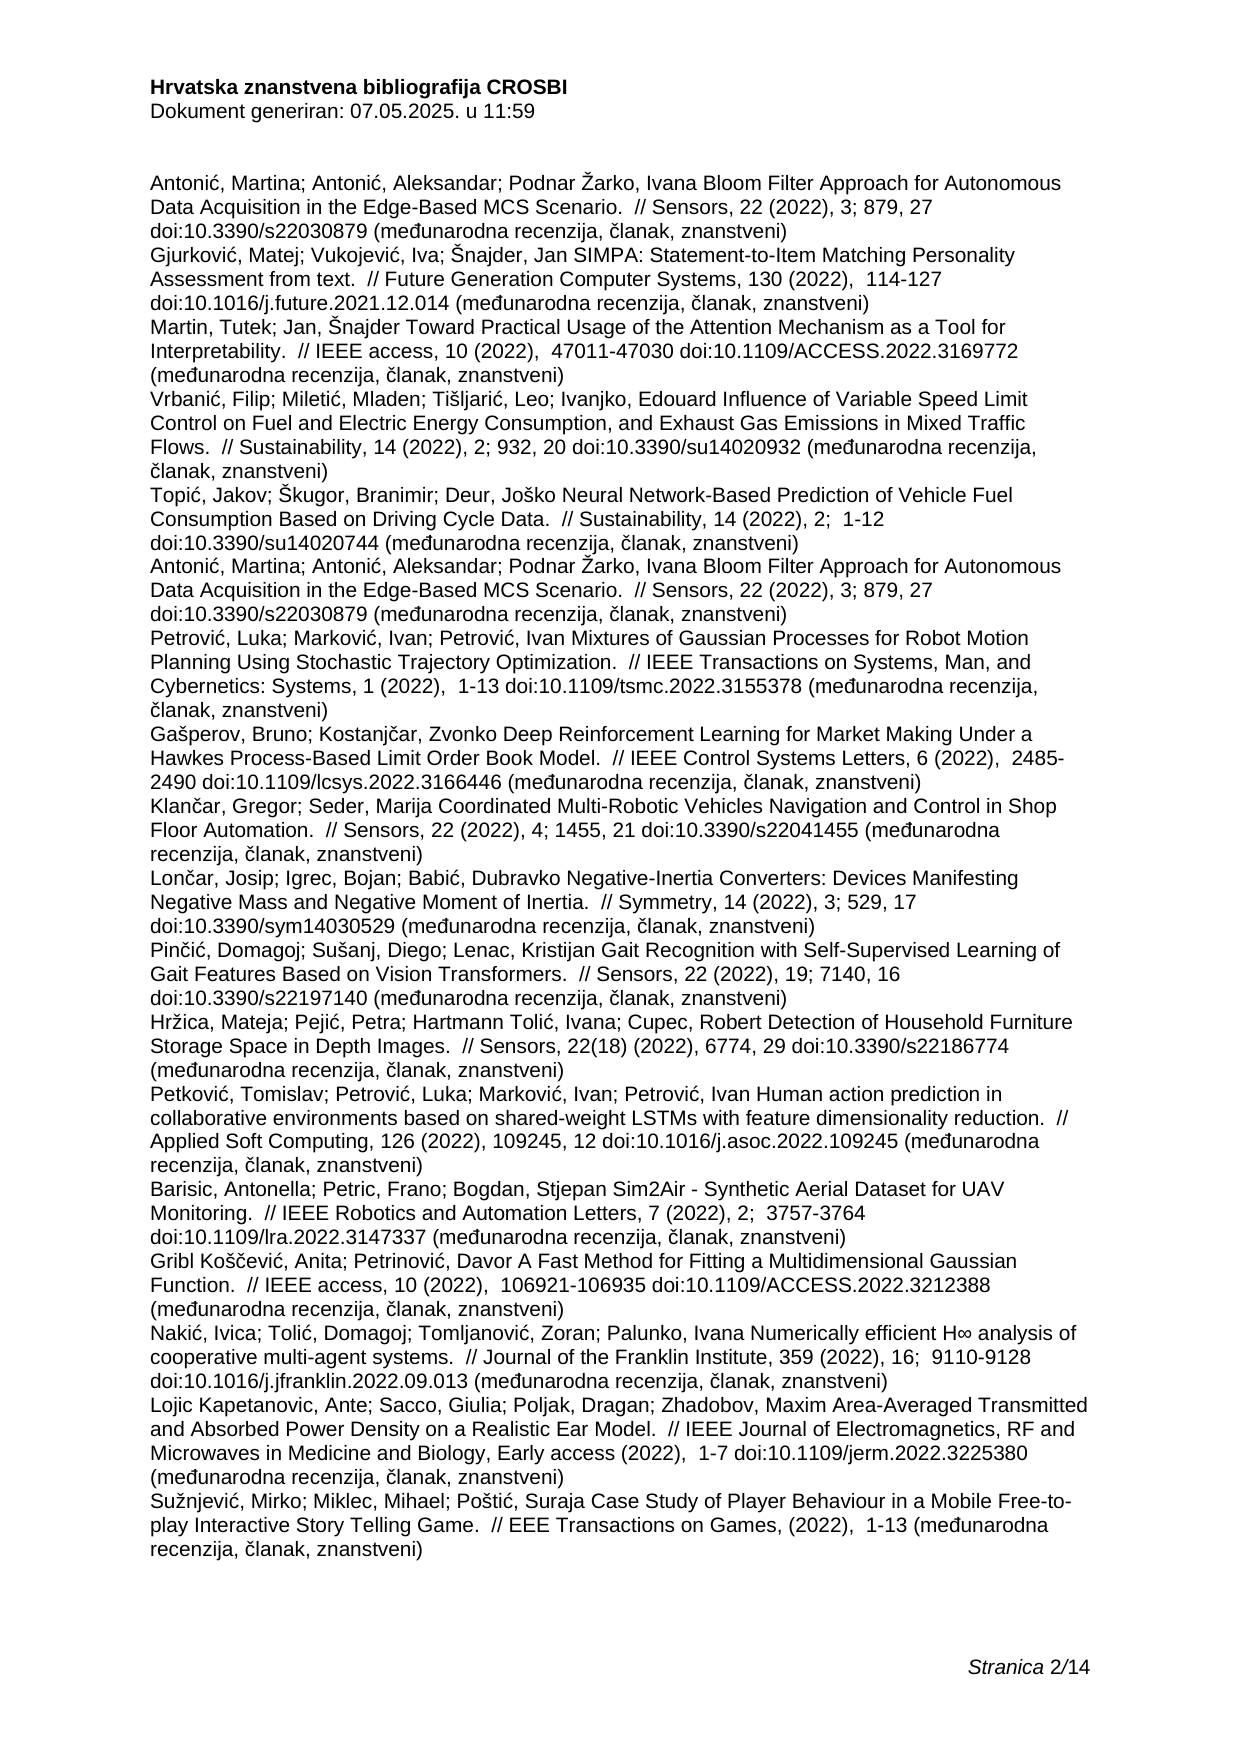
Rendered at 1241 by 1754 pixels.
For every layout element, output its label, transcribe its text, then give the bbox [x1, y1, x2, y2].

text Pinčić, Domagoj; Sušanj, Diego; Lenac, Kristijan [150, 938, 1090, 1009]
text Petković, Tomislav; Petrović, Luka; Marković, Ivan; Petrović, Ivan [150, 1081, 1090, 1177]
text Hržica, Mateja; Pejić, Petra; Hartmann Tolić, Ivana; Cupec, Robert [150, 1009, 1090, 1081]
text Lončar, Josip; Igrec, Bojan; Babić, Dubravko [150, 866, 1090, 938]
text Barisic, Antonella; Petric, Frano; Bogdan, Stjepan [150, 1177, 1090, 1249]
text Martin, Tutek; Jan, Šnajder [150, 315, 1090, 387]
text Klančar, Gregor; Seder, Marija [150, 794, 1090, 866]
text Nakić, Ivica; Tolić, Domagoj; Tomljanović, Zoran; Palunko, Ivana [150, 1321, 1090, 1393]
text Antonić, Martina; Antonić, Aleksandar; Podnar Žarko, Ivana [150, 554, 1090, 626]
text Antonić, Martina; Antonić, Aleksandar; Podnar Žarko, Ivana [150, 171, 1090, 243]
text Vrbanić, Filip; Miletić, Mladen; Tišljarić, Leo; Ivanjko, Edouard [150, 387, 1090, 482]
text Topić, Jakov; Škugor, Branimir; Deur, Joško [150, 482, 1090, 554]
text Gašperov, Bruno; Kostanjčar, Zvonko [150, 722, 1090, 794]
text Sužnjević, Mirko; Miklec, Mihael; Poštić, Suraja [150, 1489, 1090, 1561]
text Lojic Kapetanovic, Ante; Sacco, Giulia; Poljak, Dragan; Zhadobov, Maxim [150, 1393, 1090, 1489]
text Gjurković, Matej; Vukojević, Iva; Šnajder, Jan [150, 243, 1090, 315]
text Gribl Koščević, Anita; Petrinović, Davor [150, 1249, 1090, 1321]
text Petrović, Luka; Marković, Ivan; Petrović, Ivan [150, 626, 1090, 722]
